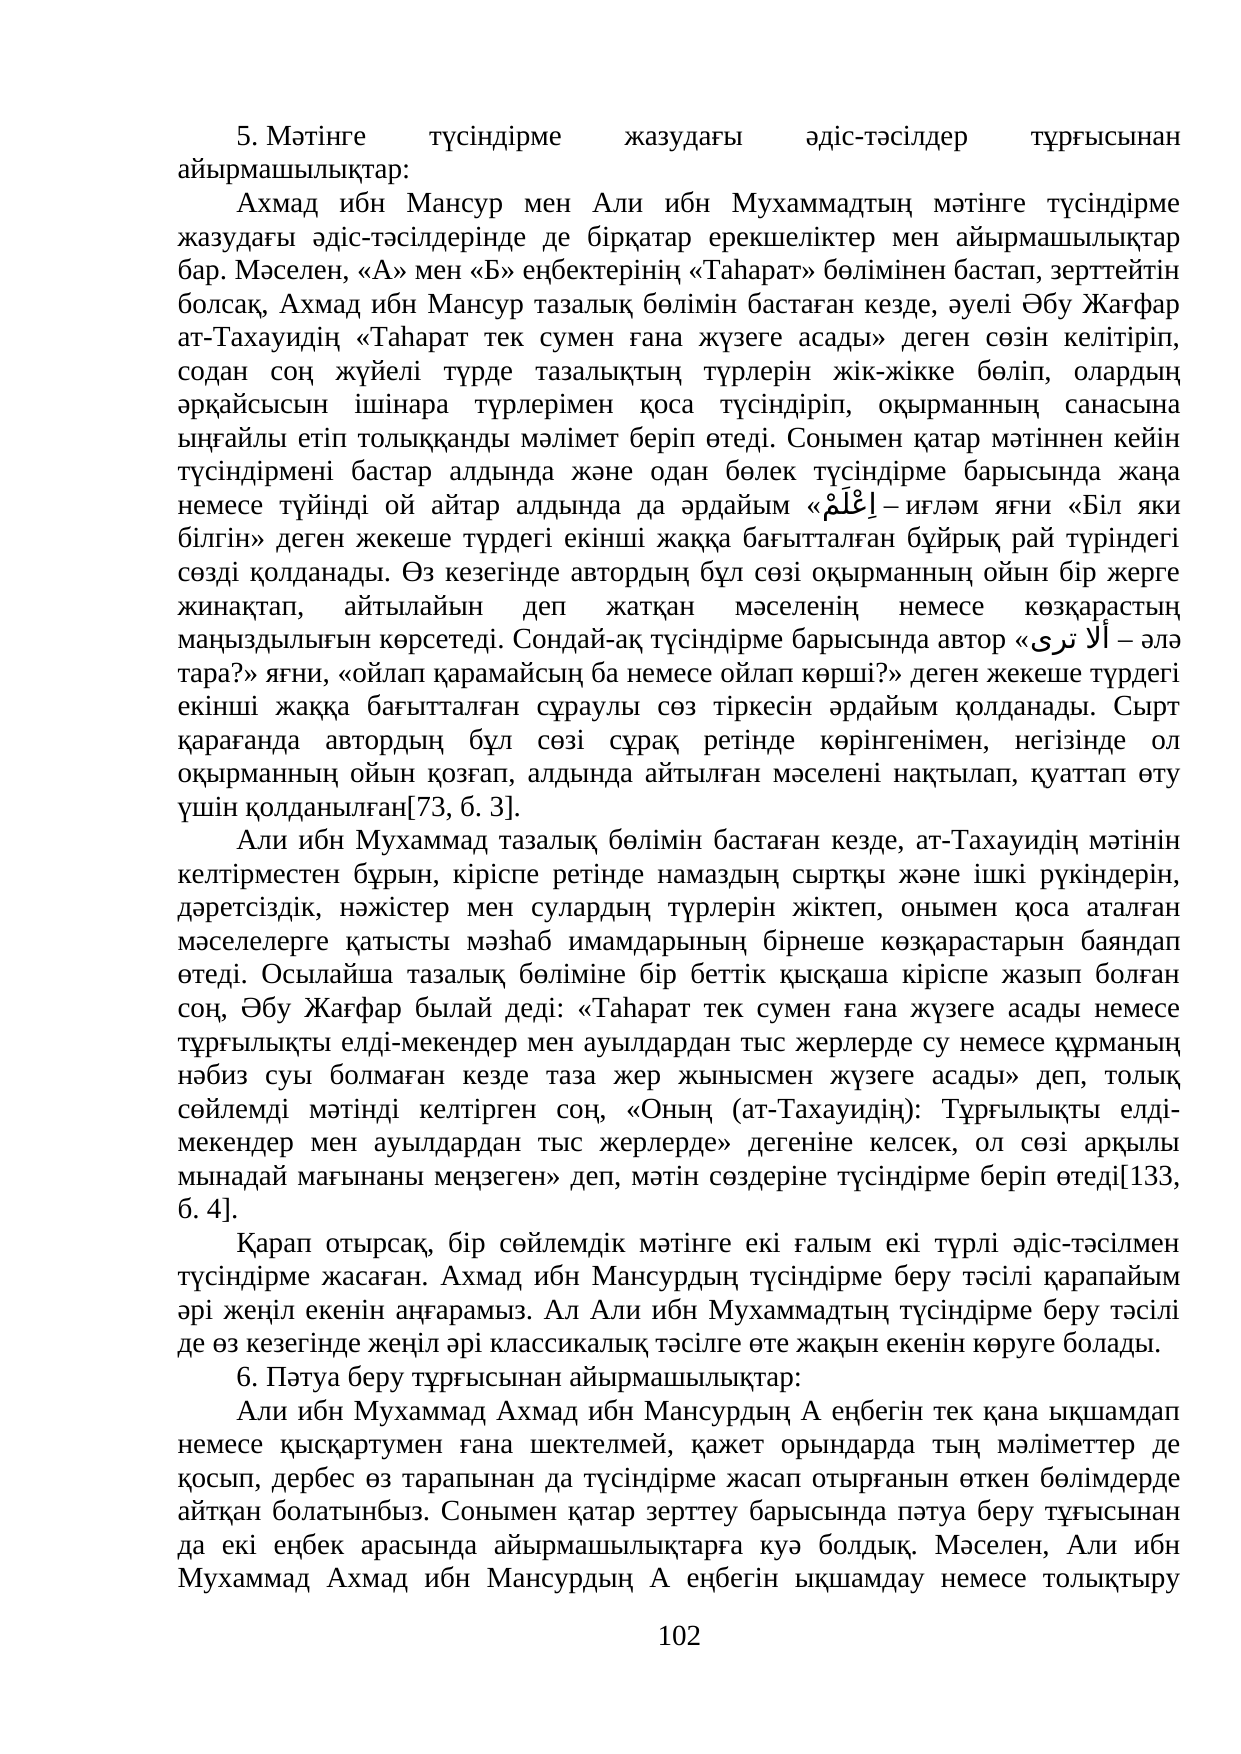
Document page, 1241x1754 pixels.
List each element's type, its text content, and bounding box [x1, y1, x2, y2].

list Мәтінге түсіндірме жазудағы әдіс-тәсілдер тұрғысынан айырмашылықтар: [177, 118, 1181, 185]
text Ахмад ибн Мансур мен Али ибн Мухаммадтың мәтінге түсіндірме жазудағы әдіс-тәсілдерінде де бірқатар ерекшеліктер мен айырмашылықтар бар. Мәселен, «А» мен «Б» еңбектерінің «Таһарат» бөлімінен бастап, зерттейтін болсақ, Ахмад ибн Мансур тазалық бөлімін бастаған кезде, әуелі Әбу Жағфар ат-Тахауидің «Таһарат тек сумен ғана жүзеге асады» деген сөзін келітіріп, содан соң жүйелі түрде тазалықтың түрлерін жік-жікке бөліп, олардың әрқайсысын ішінара түрлерімен қоса түсіндіріп, оқырманның санасына ыңғайлы етіп толыққанды мәлімет беріп өтеді. Сонымен қатар мәтіннен кейін түсіндірмені бастар алдында және одан бөлек түсіндірме барысында жаңа немесе түйінді ой айтар алдында да әрдайым «اِعْلَمْ ‒ иғләм яғни «Біл яки білгін» деген жекеше түрдегі екінші жаққа бағытталған бұйрық рай түріндегі сөзді қолданады. Өз кезегінде автордың бұл сөзі оқырманның ойын бір жерге жинақтап, айтылайын деп жатқан мәселенің немесе көзқарастың маңыздылығын көрсетеді. Сондай-ақ түсіндірме барысында автор «ألا ترى – әлә тара?» яғни, «ойлап қарамайсың ба немесе ойлап көрші?» деген жекеше түрдегі екінші жаққа бағытталған сұраулы сөз тіркесін әрдайым қолданады. Сырт қарағанда автордың бұл сөзі сұрақ ретінде көрінгенімен, негізінде ол оқырманның ойын қозғап, алдында айтылған мәселені нақтылап, қуаттап өту үшін қолданылған[73, б. 3]. [177, 185, 1181, 822]
list Пәтуа беру тұрғысынан айырмашылықтар: [236, 1359, 1181, 1393]
list Қарап отырсақ, бір сөйлемдік мәтінге екі ғалым екі түрлі әдіс-тәсілмен түсіндірме жасаған. Ахмад ибн Мансурдың түсіндірме беру тәсілі қарапайым әрі жеңіл екенін аңғарамыз. Ал Али ибн Мухаммадтың түсіндірме беру тәсілі де өз кезегінде жеңіл әрі классикалық тәсілге өте жақын екенін көруге болады. [177, 1225, 1181, 1359]
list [177, 1393, 1181, 1594]
text Али ибн Мухаммад тазалық бөлімін бастаған кезде, ат-Тахауидің мәтінін келтірместен бұрын, кіріспе ретінде намаздың сыртқы және ішкі рүкіндерін, дәретсіздік, нәжістер мен сулардың түрлерін жіктеп, онымен қоса аталған мәселелерге қатысты мәзһаб имамдарының бірнеше көзқарастарын баяндап өтеді. Осылайша тазалық бөліміне бір беттік қысқаша кіріспе жазып болған соң, Әбу Жағфар былай деді: «Таһарат тек сумен ғана жүзеге асады немесе тұрғылықты елді-мекендер мен ауылдардан тыс жерлерде су немесе құрманың нәбиз суы болмаған кезде таза жер жынысмен жүзеге асады» деп, толық сөйлемді мәтінді келтірген соң, «Оның (ат-Тахауидің): Тұрғылықты елді-мекендер мен ауылдардан тыс жерлерде» дегеніне келсек, ол сөзі арқылы мынадай мағынаны меңзеген» деп, мәтін сөздеріне түсіндірме беріп өтеді[133, б. 4]. [177, 822, 1181, 1225]
